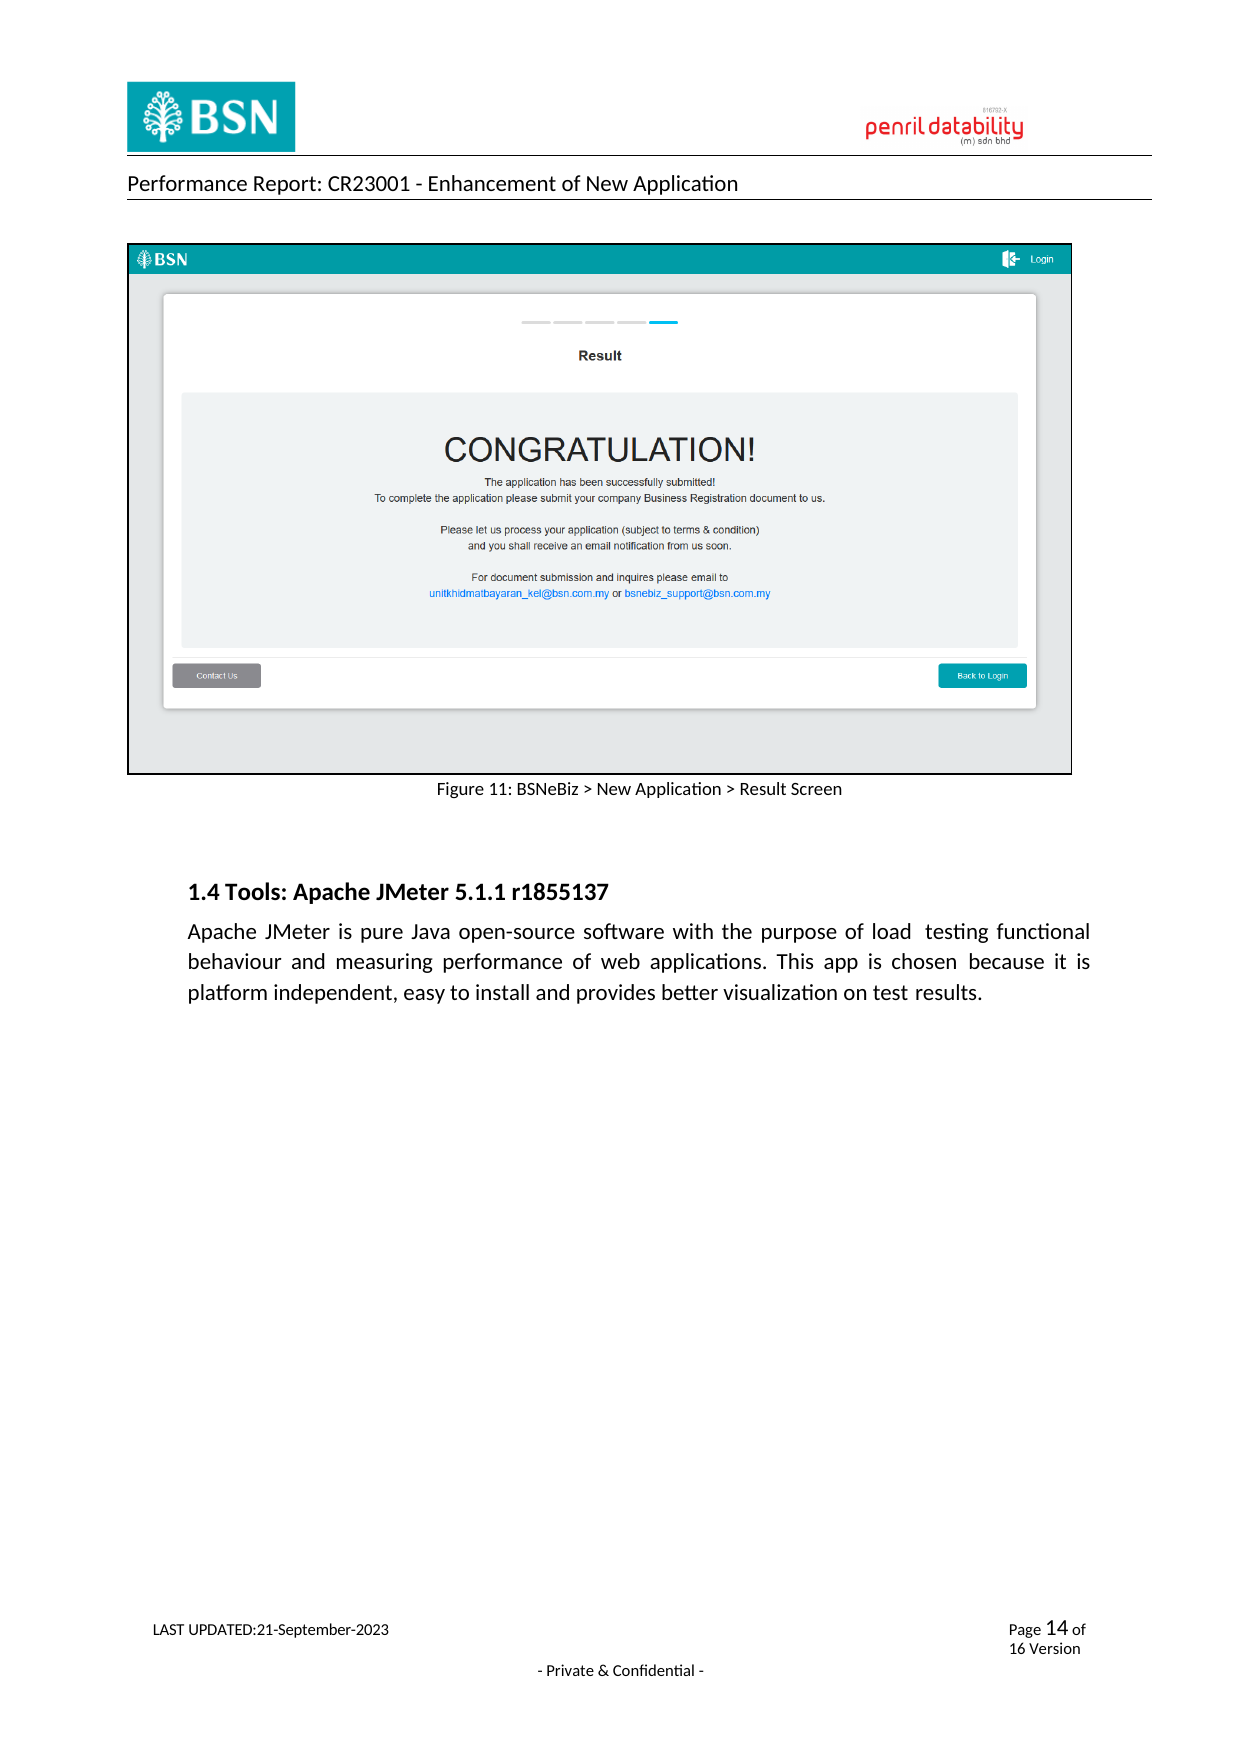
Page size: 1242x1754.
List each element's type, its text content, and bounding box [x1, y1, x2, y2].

picture [860, 106, 1028, 153]
picture [127, 81, 296, 153]
subtitle Tools: Apache JMeter 5.1.1 r1855137 [187, 876, 1152, 906]
picture [129, 245, 1071, 773]
text Apache JMeter is pure Java open-source software with the purpose of load testing functional behaviour and measuring performance of web applications. This app is chosen because it is platform independent, easy to install and provides better visualization on test results. [187, 917, 1090, 1006]
text Figure 11: BSNeBiz > New Application > Result Screen [127, 777, 1152, 800]
